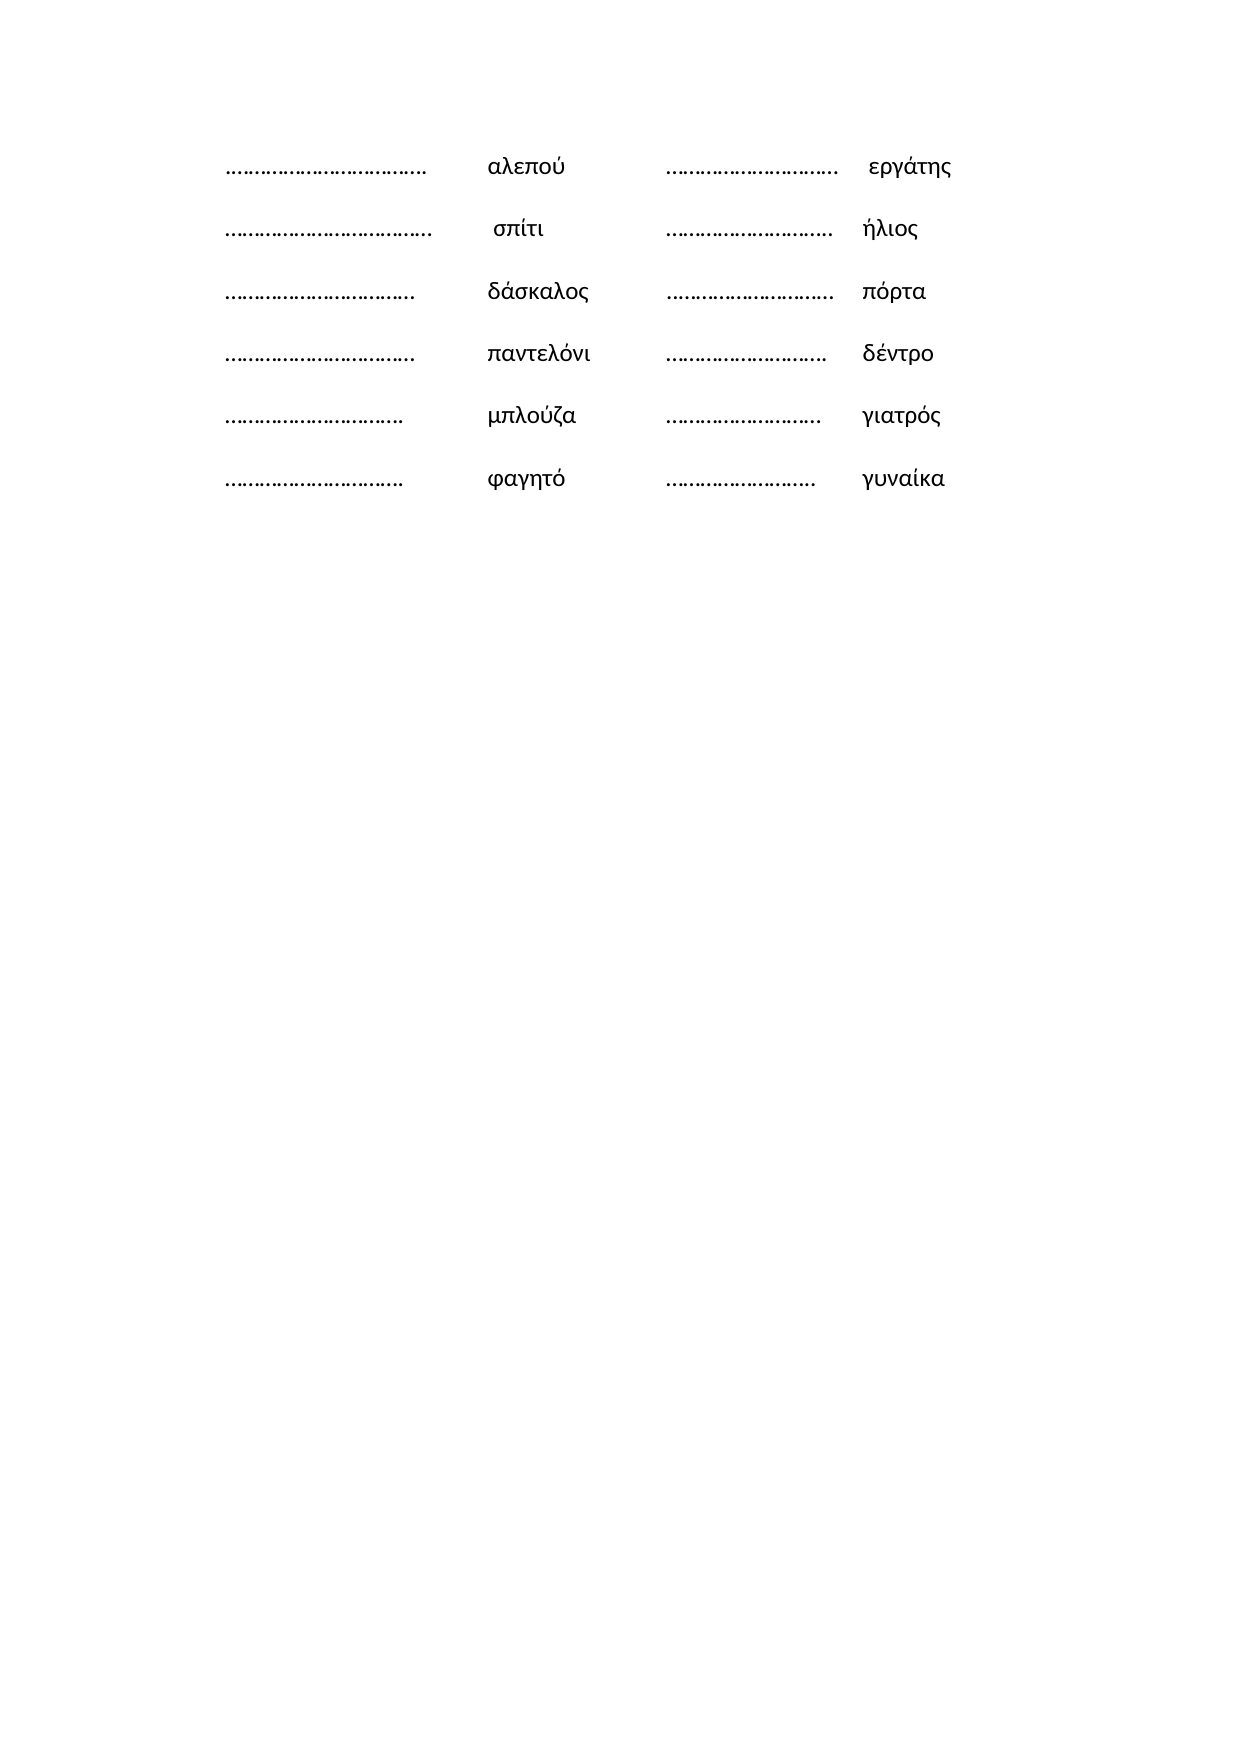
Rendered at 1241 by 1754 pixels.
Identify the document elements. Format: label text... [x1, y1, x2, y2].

text …………………………… δάσκαλος ..……………………… πόρτα [225, 275, 1053, 305]
text .……………………………. αλεπού ………………………… εργάτης [225, 150, 1053, 181]
text ……………………………… σπίτι ……………………….. ήλιος [187, 212, 1053, 243]
text …………………………. φαγητό …………………….. γυναίκα [225, 462, 1053, 492]
text …………………………… παντελόνι ………………………. δέντρο [225, 337, 1053, 368]
text …………………………. μπλούζα ……………………… γιατρός [225, 399, 1053, 430]
